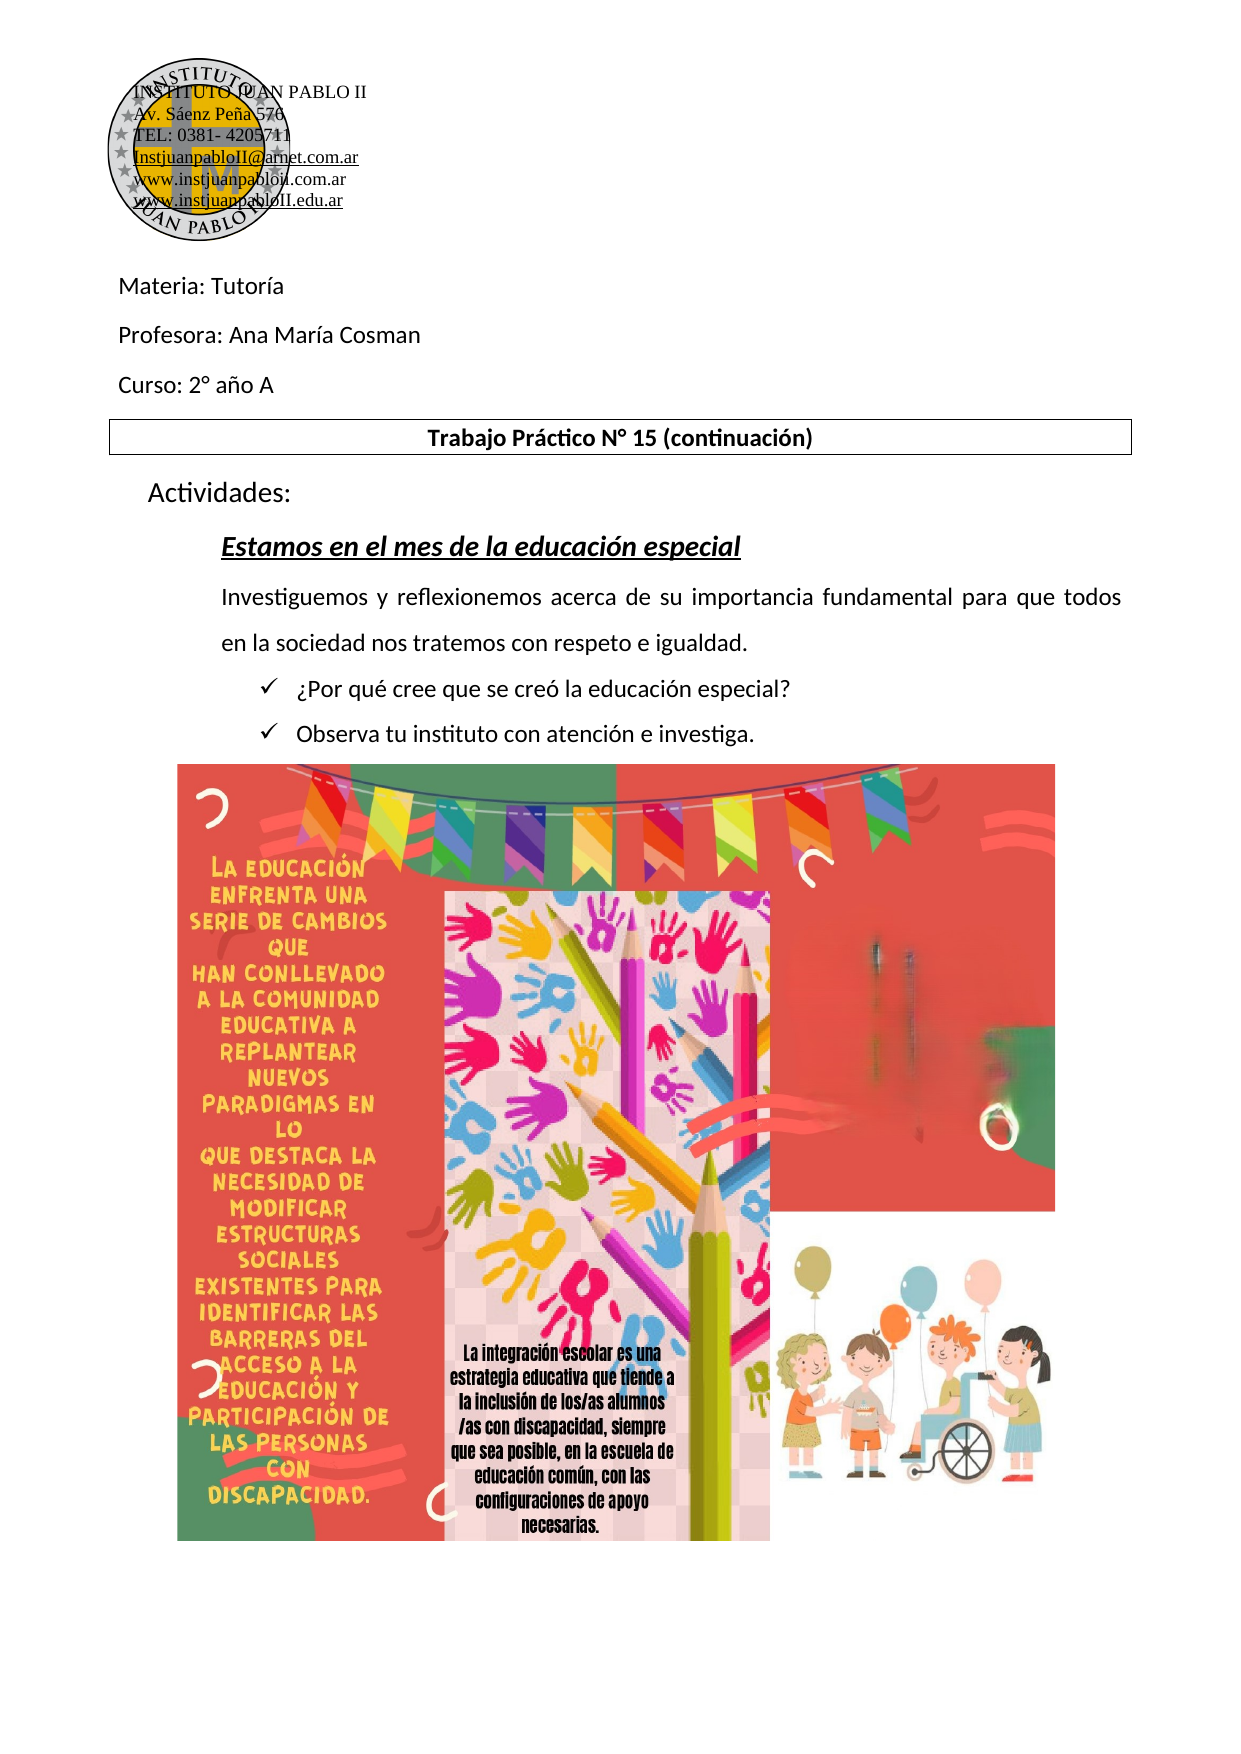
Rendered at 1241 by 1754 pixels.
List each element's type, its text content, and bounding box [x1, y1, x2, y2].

list Observa tu instituto con atención e investiga. [258, 718, 1122, 749]
list ¿Por qué cree que se creó la educación especial? [258, 673, 1122, 703]
list Actividades: [148, 474, 1122, 510]
text Curso: 2° año A [118, 369, 1122, 399]
text Trabajo Práctico N° 15 (continuación) [110, 420, 1131, 454]
picture [107, 58, 290, 245]
text Investiguemos y reflexionemos acerca de su importancia fundamental para que todos en la sociedad nos tratemos con respeto e igualdad. [221, 581, 1122, 658]
text Materia: Tutoría [118, 270, 1122, 300]
text Estamos en el mes de la educación especial [221, 528, 1122, 563]
picture [177, 764, 1056, 1541]
text Profesora: Ana María Cosman [118, 319, 1122, 350]
